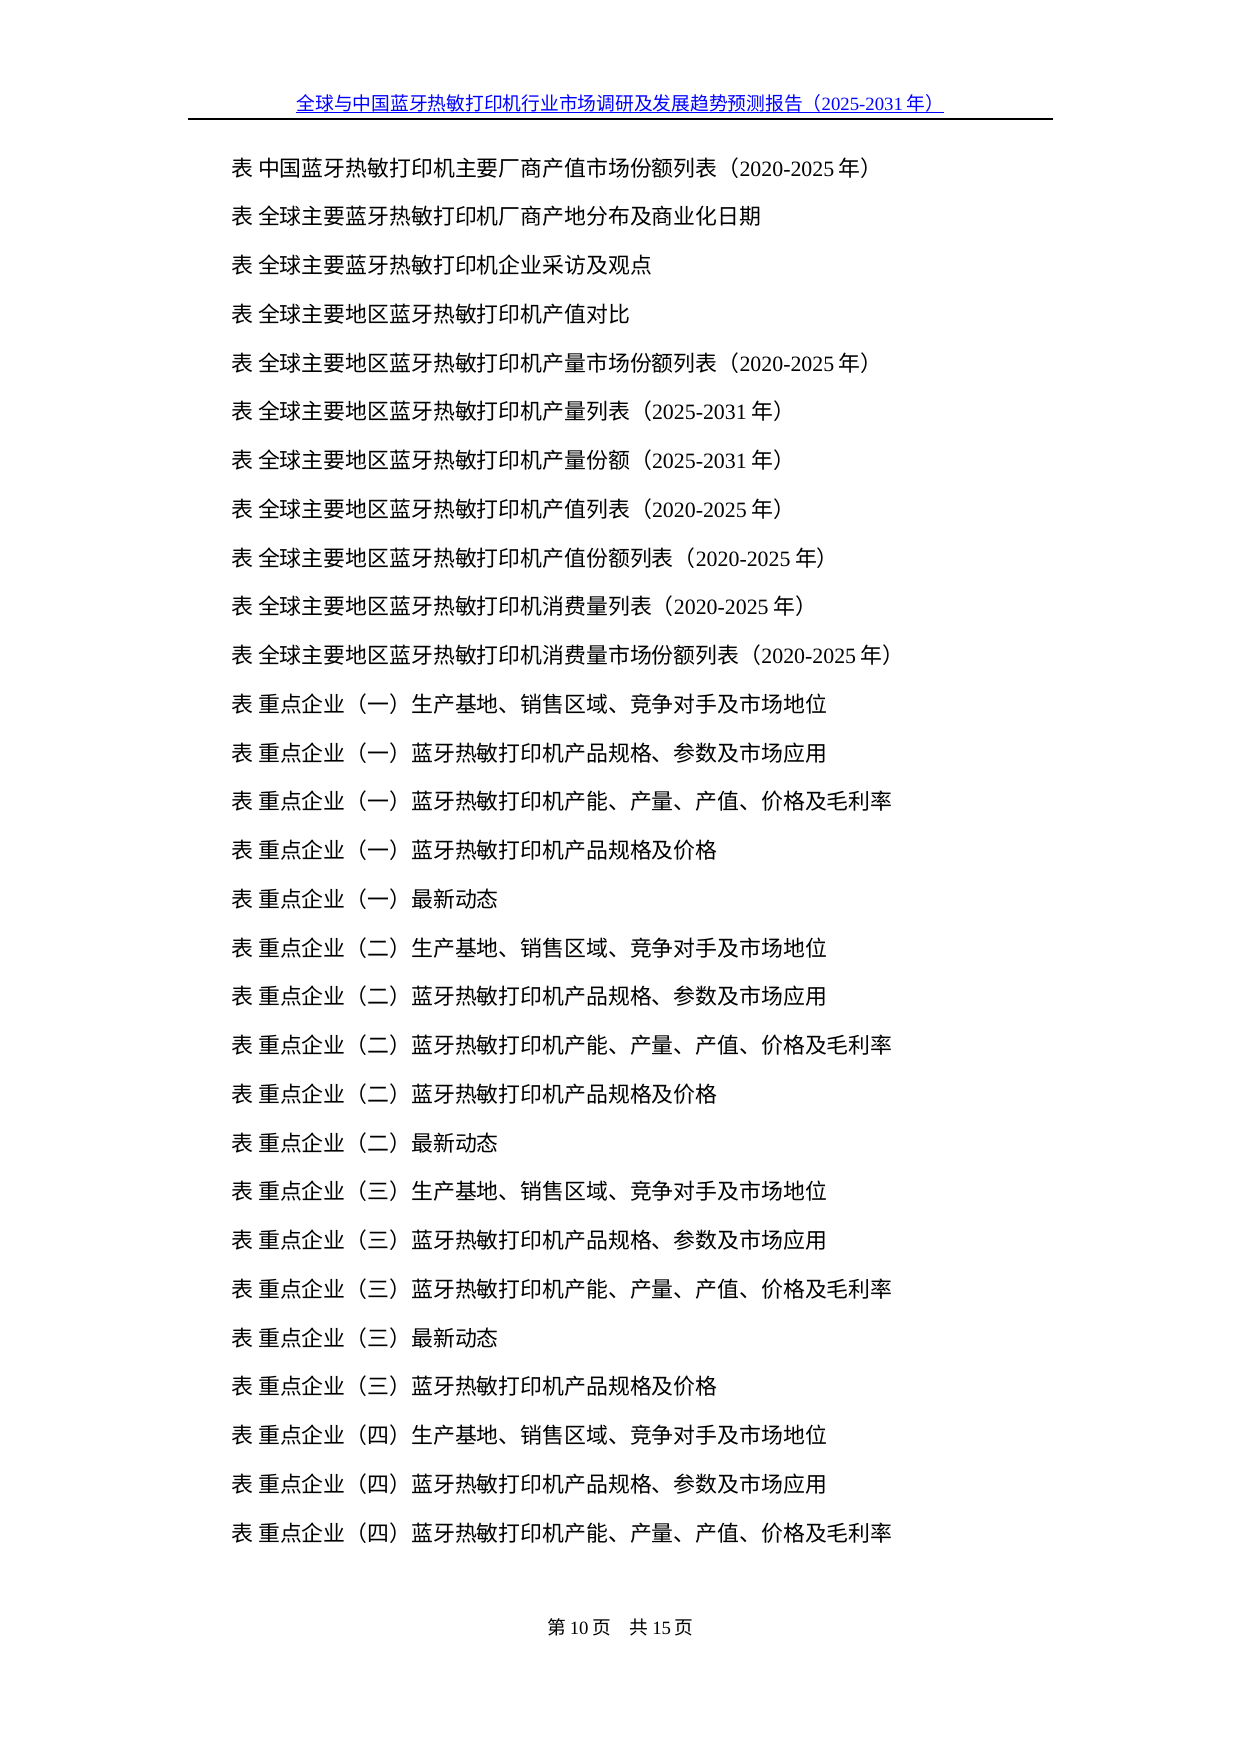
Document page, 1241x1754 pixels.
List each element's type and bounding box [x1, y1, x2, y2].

text [187, 150, 1053, 1548]
